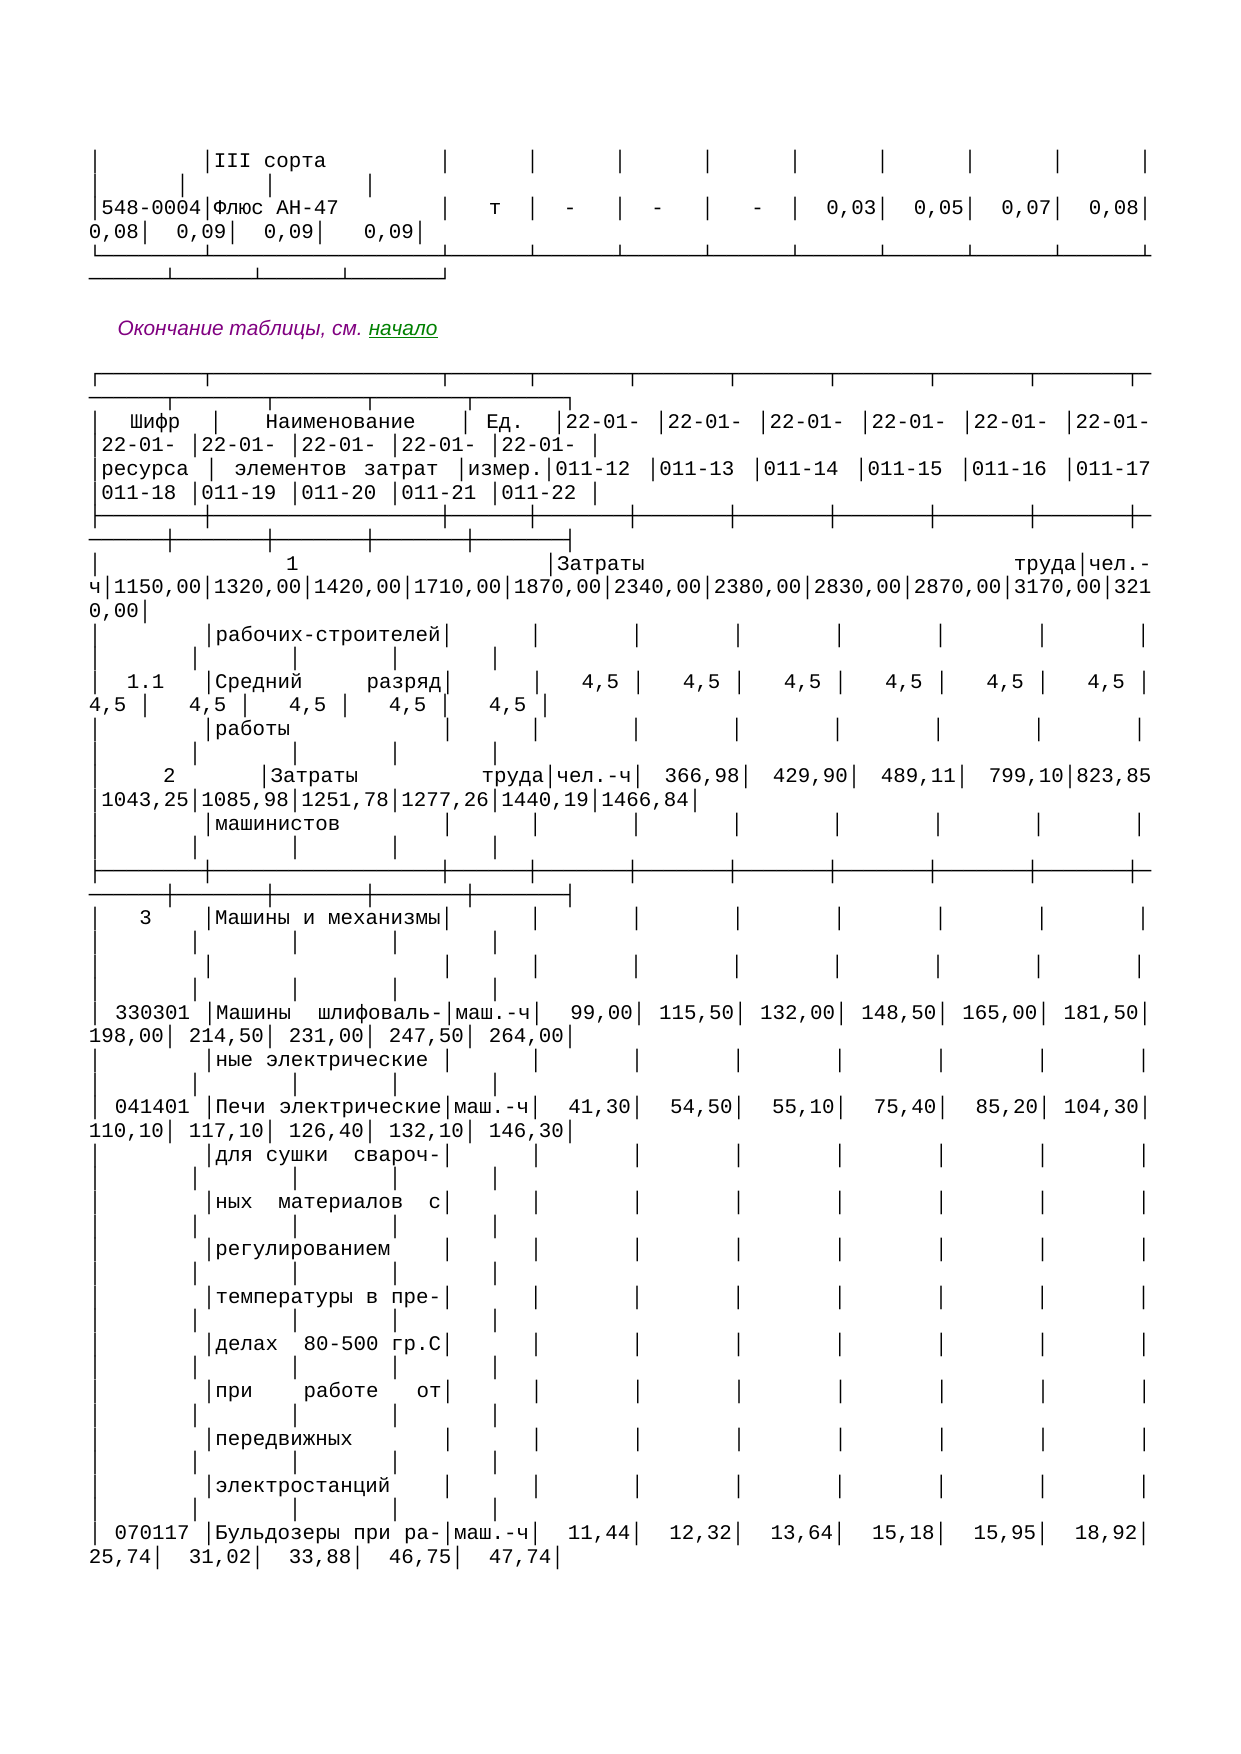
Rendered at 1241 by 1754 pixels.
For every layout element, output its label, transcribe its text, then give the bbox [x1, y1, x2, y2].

text │ │передвижных │ │ │ │ │ │ │ │ │ │ │ │ │ [88, 1427, 1152, 1475]
text │ 3 │Машины и механизмы│ │ │ │ │ │ │ │ │ │ │ │ │ [88, 907, 1152, 954]
text │ │работы │ │ │ │ │ │ │ │ │ │ │ │ │ [88, 718, 1152, 765]
text │ Шифр │ Наименование │ Ед. │22-01- │22-01- │22-01- │22-01- │22-01- │22-01- │22-01- │22-01- │22-01- │22-01- │22-01- │ [88, 411, 1152, 458]
text │ 041401 │Печи электрические│маш.-ч│ 41,30│ 54,50│ 55,10│ 75,40│ 85,20│ 104,30│ 110,10│ 117,10│ 126,40│ 132,10│ 146,30│ [88, 1096, 1152, 1144]
text │ │электростанций │ │ │ │ │ │ │ │ │ │ │ │ │ [88, 1475, 1152, 1522]
text │ 070117 │Бульдозеры при ра-│маш.-ч│ 11,44│ 12,32│ 13,64│ 15,18│ 15,95│ 18,92│ 25,74│ 31,02│ 33,88│ 46,75│ 47,74│ [88, 1522, 1152, 1569]
text │ │регулированием │ │ │ │ │ │ │ │ │ │ │ │ │ [88, 1238, 1152, 1286]
text ┌────────┬──────────────────┬──────┬───────┬───────┬───────┬───────┬───────┬───────┬───────┬───────┬───────┬───────┬───────┐ [88, 363, 1152, 411]
text │ │делах 80-500 гр.С│ │ │ │ │ │ │ │ │ │ │ │ │ [88, 1333, 1152, 1380]
text │ │ные электрические │ │ │ │ │ │ │ │ │ │ │ │ │ [88, 1049, 1152, 1096]
text └────────┴──────────────────┴──────┴──────┴──────┴──────┴──────┴──────┴──────┴──────┴──────┴──────┴──────┴───────┘ [88, 244, 1152, 292]
text │ресурса │ элементов затрат │измер.│011-12 │011-13 │011-14 │011-15 │011-16 │011-17 │011-18 │011-19 │011-20 │011-21 │011-22 │ [88, 458, 1152, 505]
text ├────────┼──────────────────┼──────┼───────┼───────┼───────┼───────┼───────┼───────┼───────┼───────┼───────┼───────┼───────┤ [88, 860, 1152, 907]
text │ │температуры в пре-│ │ │ │ │ │ │ │ │ │ │ │ │ [88, 1286, 1152, 1333]
text │ │машинистов │ │ │ │ │ │ │ │ │ │ │ │ │ [88, 813, 1152, 860]
text │ 1 │Затраты труда│чел.-ч│1150,00│1320,00│1420,00│1710,00│1870,00│2340,00│2380,00│2830,00│2870,00│3170,00│3210,00│ [88, 553, 1152, 623]
text │ 1.1 │Средний разряд│ │ 4,5 │ 4,5 │ 4,5 │ 4,5 │ 4,5 │ 4,5 │ 4,5 │ 4,5 │ 4,5 │ 4,5 │ 4,5 │ [88, 671, 1152, 718]
text │ │для сушки свароч-│ │ │ │ │ │ │ │ │ │ │ │ │ [88, 1144, 1152, 1191]
text │ │ │ │ │ │ │ │ │ │ │ │ │ │ │ [88, 954, 1152, 1002]
text │ │III сорта │ │ │ │ │ │ │ │ │ │ │ │ │ [88, 150, 1152, 197]
text │ 330301 │Машины шлифоваль-│маш.-ч│ 99,00│ 115,50│ 132,00│ 148,50│ 165,00│ 181,50│ 198,00│ 214,50│ 231,00│ 247,50│ 264,00│ [88, 1002, 1152, 1049]
text │ │при работе от│ │ │ │ │ │ │ │ │ │ │ │ │ [88, 1380, 1152, 1427]
text │ │рабочих-строителей│ │ │ │ │ │ │ │ │ │ │ │ │ [88, 623, 1152, 671]
text Окончание таблицы, см. начало [103, 316, 1152, 339]
text │ 2 │Затраты труда│чел.-ч│ 366,98│ 429,90│ 489,11│ 799,10│823,85 │1043,25│1085,98│1251,78│1277,26│1440,19│1466,84│ [88, 765, 1152, 813]
text ├────────┼──────────────────┼──────┼───────┼───────┼───────┼───────┼───────┼───────┼───────┼───────┼───────┼───────┼───────┤ [88, 505, 1152, 553]
text │ │ных материалов с│ │ │ │ │ │ │ │ │ │ │ │ │ [88, 1191, 1152, 1238]
text │548-0004│Флюс АН-47 │ т │ - │ - │ - │ 0,03│ 0,05│ 0,07│ 0,08│ 0,08│ 0,09│ 0,09│ 0,09│ [88, 197, 1152, 244]
